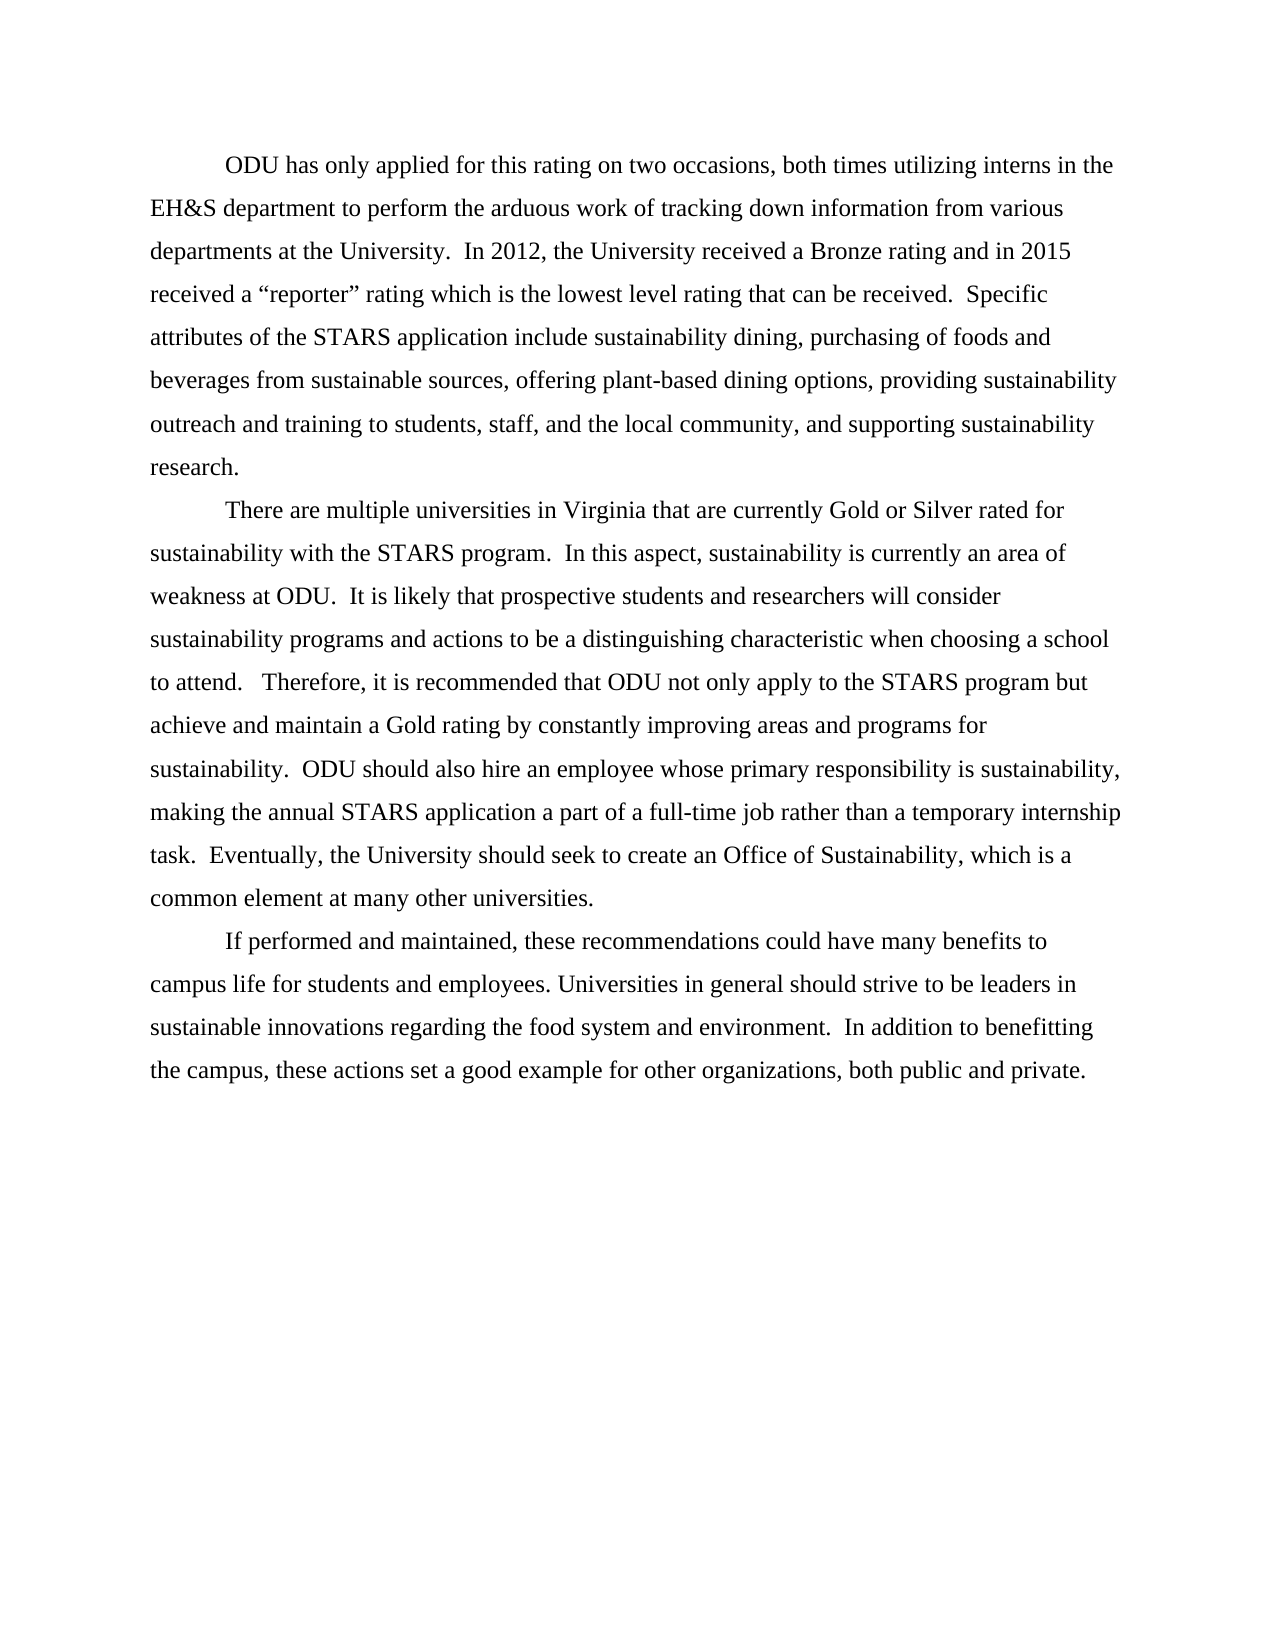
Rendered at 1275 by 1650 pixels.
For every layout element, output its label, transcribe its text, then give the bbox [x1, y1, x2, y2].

text If performed and maintained, these recommendations could have many benefits to campus life for students and employees. Universities in general should strive to be leaders in sustainable innovations regarding the food system and environment. In addition to benefitting the campus, these actions set a good example for other organizations, both public and private. [150, 926, 1125, 1084]
text There are multiple universities in Virginia that are currently Gold or Silver rated for sustainability with the STARS program. In this aspect, sustainability is currently an area of weakness at ODU. It is likely that prospective students and researchers will consider sustainability programs and actions to be a distinguishing characteristic when choosing a school to attend. Therefore, it is recommended that ODU not only apply to the STARS program but achieve and maintain a Gold rating by constantly improving areas and programs for sustainability. ODU should also hire an employee whose primary responsibility is sustainability, making the annual STARS application a part of a full-time job rather than a temporary internship task. Eventually, the University should seek to create an Office of Sustainability, which is a common element at many other universities. [150, 495, 1125, 912]
text ODU has only applied for this rating on two occasions, both times utilizing interns in the EH&S department to perform the arduous work of tracking down information from various departments at the University. In 2012, the University received a Bronze rating and in 2015 received a “reporter” rating which is the lowest level rating that can be received. Specific attributes of the STARS application include sustainability dining, purchasing of foods and beverages from sustainable sources, offering plant-based dining options, providing sustainability outreach and training to students, staff, and the local community, and supporting sustainability research. [150, 150, 1125, 481]
